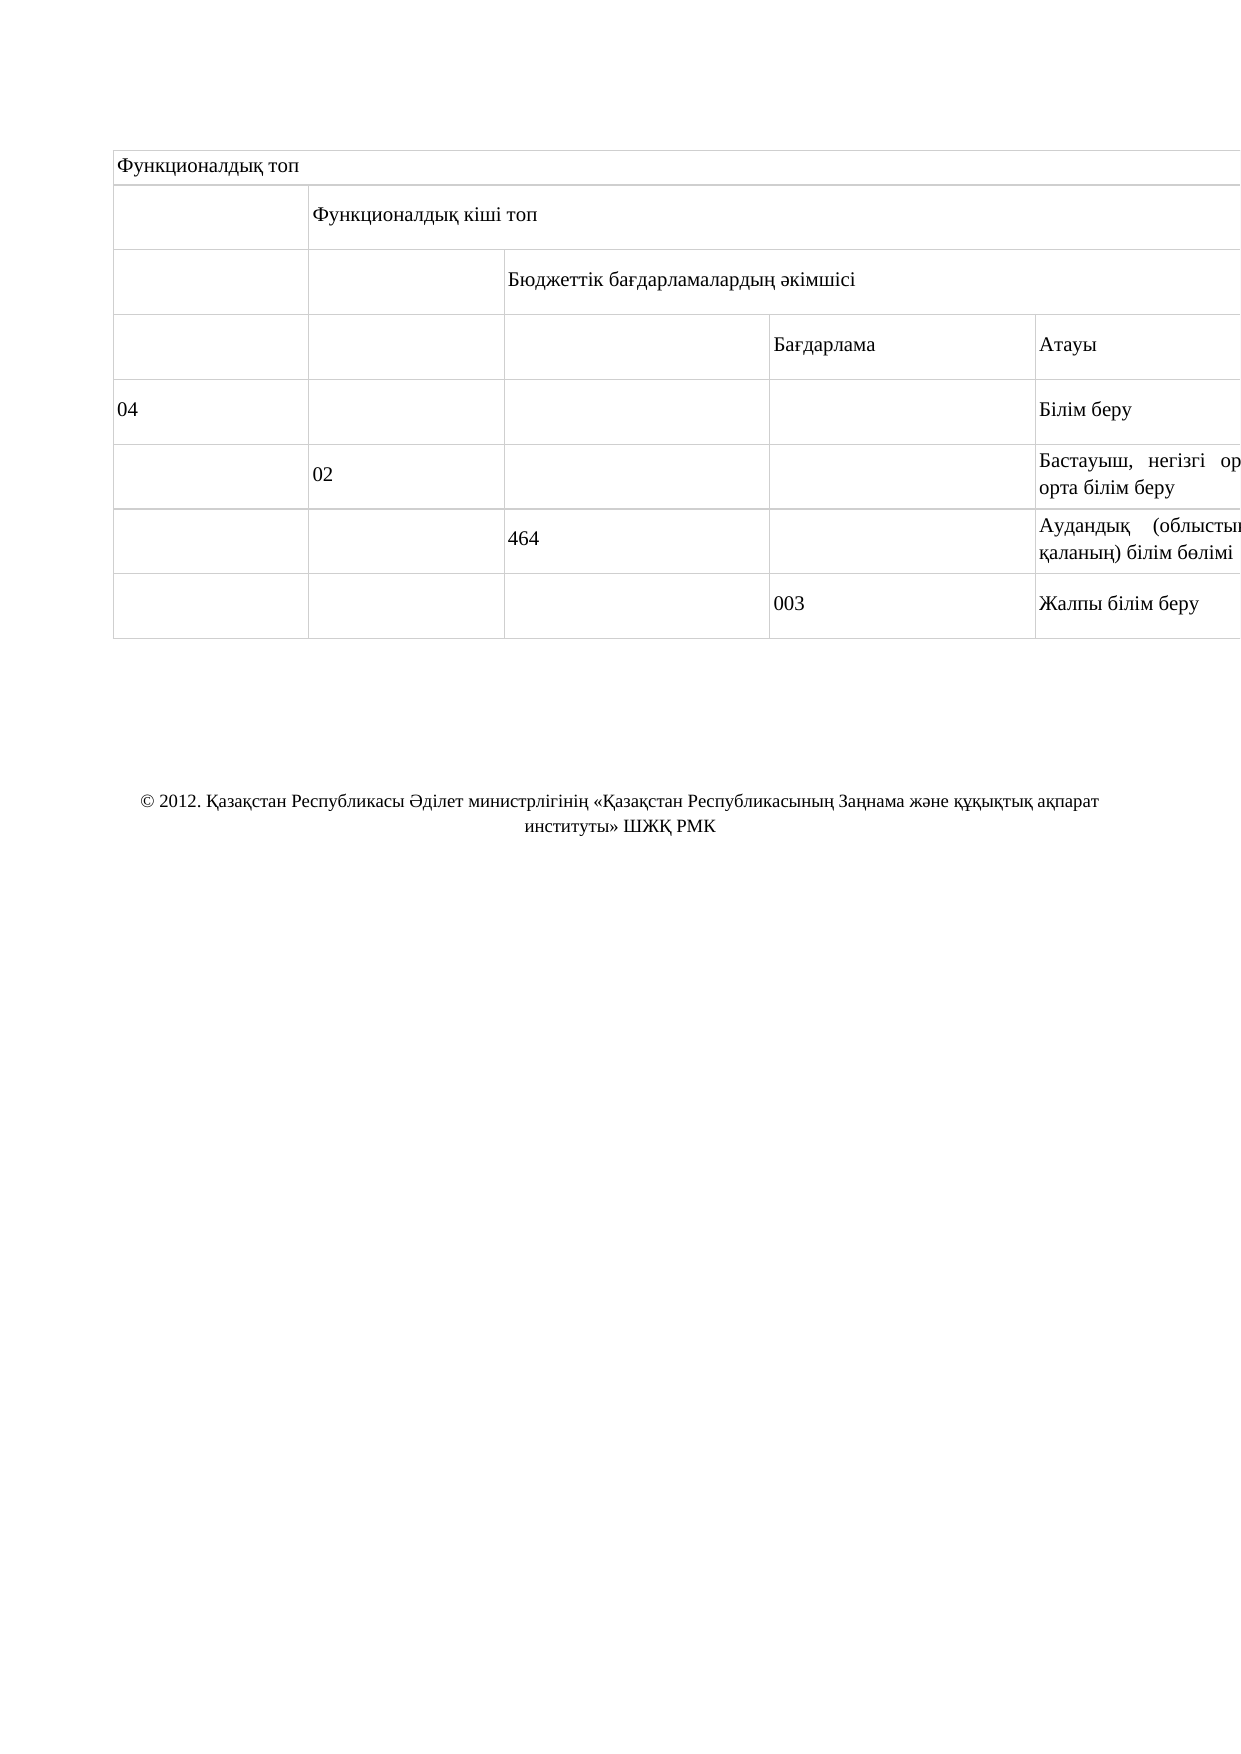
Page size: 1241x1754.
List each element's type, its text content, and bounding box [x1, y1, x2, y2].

text © 2012. Қазақстан Республикасы Әділет министрлігінің «Қазақстан Республикасының Заңнама және құқықтық ақпарат институты» ШЖҚ РМК [112, 790, 1128, 837]
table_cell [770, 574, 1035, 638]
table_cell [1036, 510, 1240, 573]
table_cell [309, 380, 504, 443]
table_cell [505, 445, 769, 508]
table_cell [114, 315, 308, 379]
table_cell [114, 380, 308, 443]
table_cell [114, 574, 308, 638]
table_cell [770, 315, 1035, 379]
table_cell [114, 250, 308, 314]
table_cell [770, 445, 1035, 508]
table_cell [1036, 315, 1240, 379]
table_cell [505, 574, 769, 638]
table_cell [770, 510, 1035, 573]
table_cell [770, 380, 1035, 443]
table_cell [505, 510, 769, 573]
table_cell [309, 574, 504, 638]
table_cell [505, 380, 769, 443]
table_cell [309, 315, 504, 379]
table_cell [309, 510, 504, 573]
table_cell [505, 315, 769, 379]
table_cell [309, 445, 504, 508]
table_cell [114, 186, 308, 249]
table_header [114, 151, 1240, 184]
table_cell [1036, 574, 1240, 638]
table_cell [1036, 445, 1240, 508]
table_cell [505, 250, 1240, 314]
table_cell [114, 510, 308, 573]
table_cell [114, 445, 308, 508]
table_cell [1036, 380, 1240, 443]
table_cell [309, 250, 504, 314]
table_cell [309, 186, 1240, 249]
